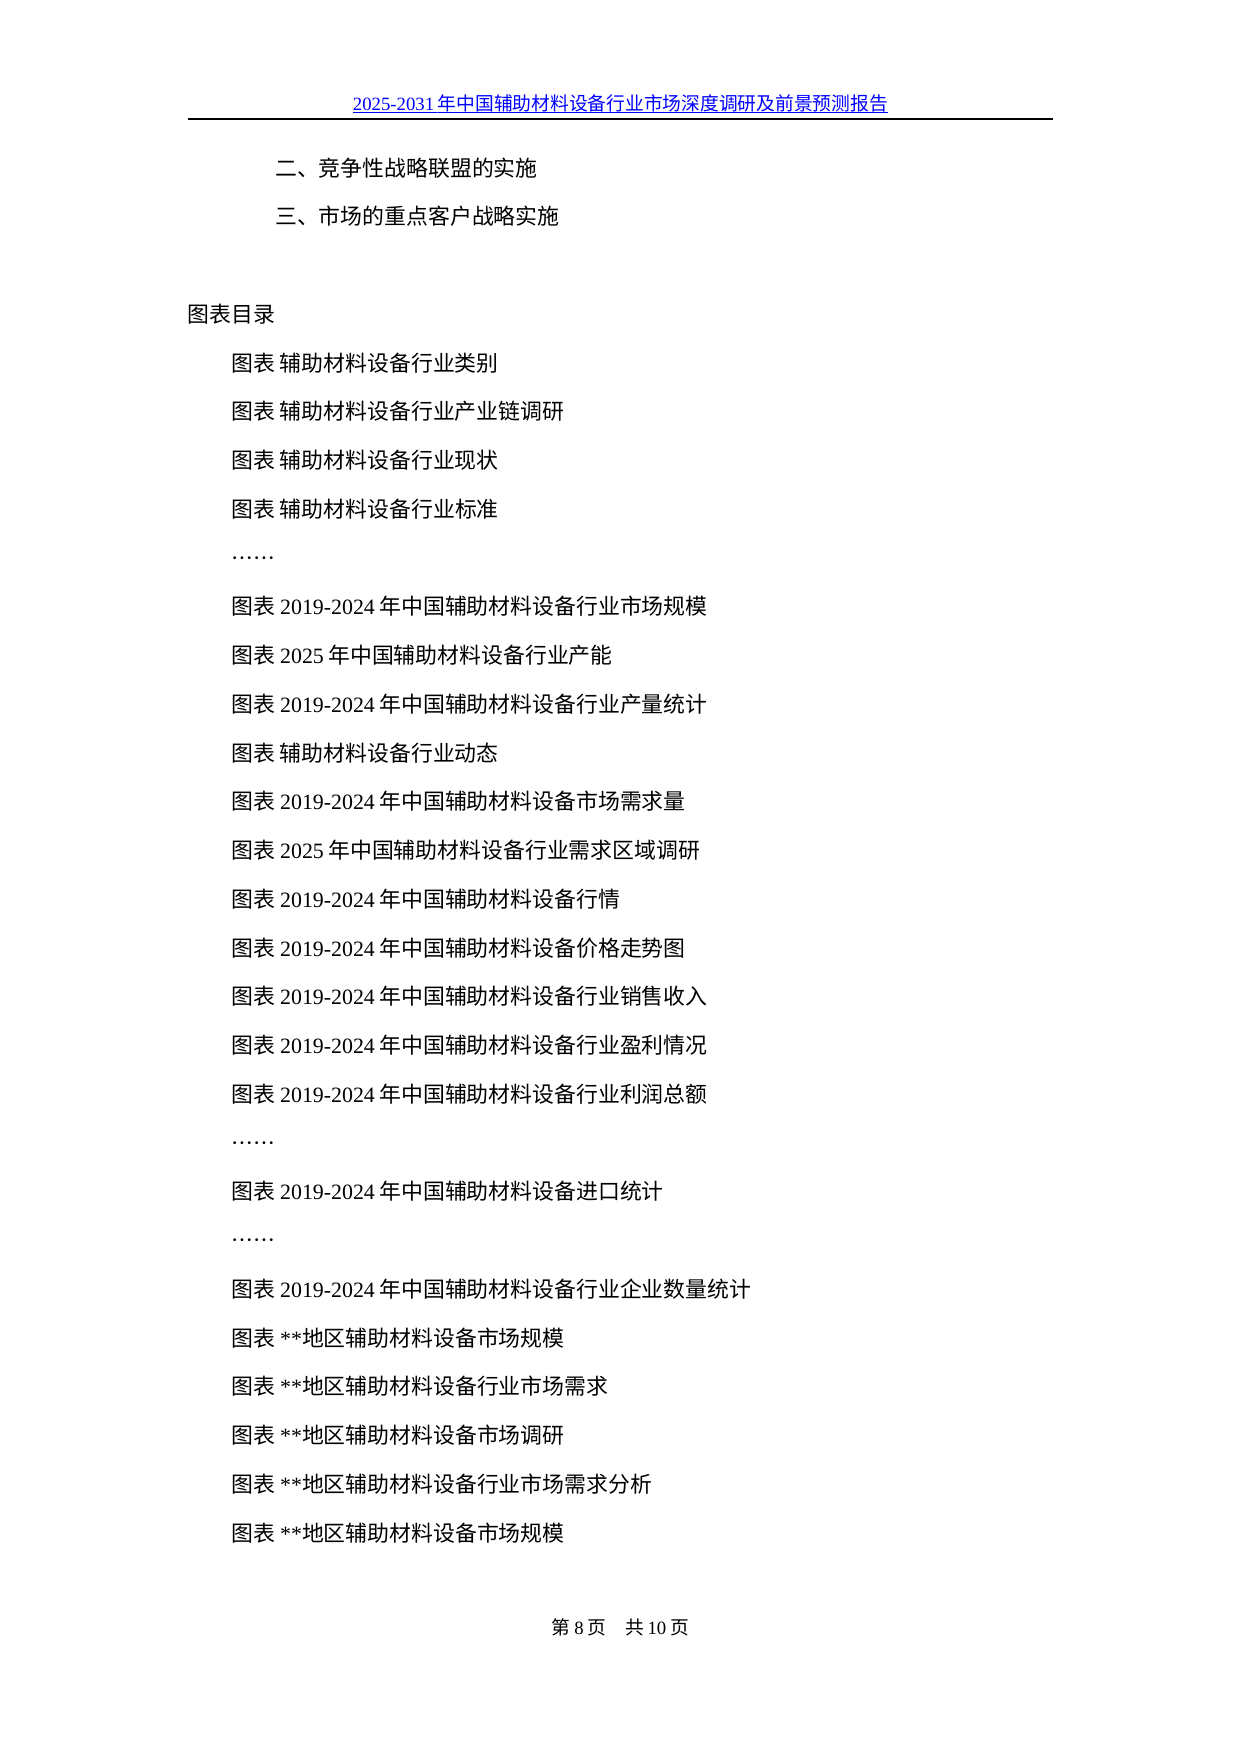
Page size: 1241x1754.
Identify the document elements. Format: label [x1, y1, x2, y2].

text [187, 150, 1053, 1548]
